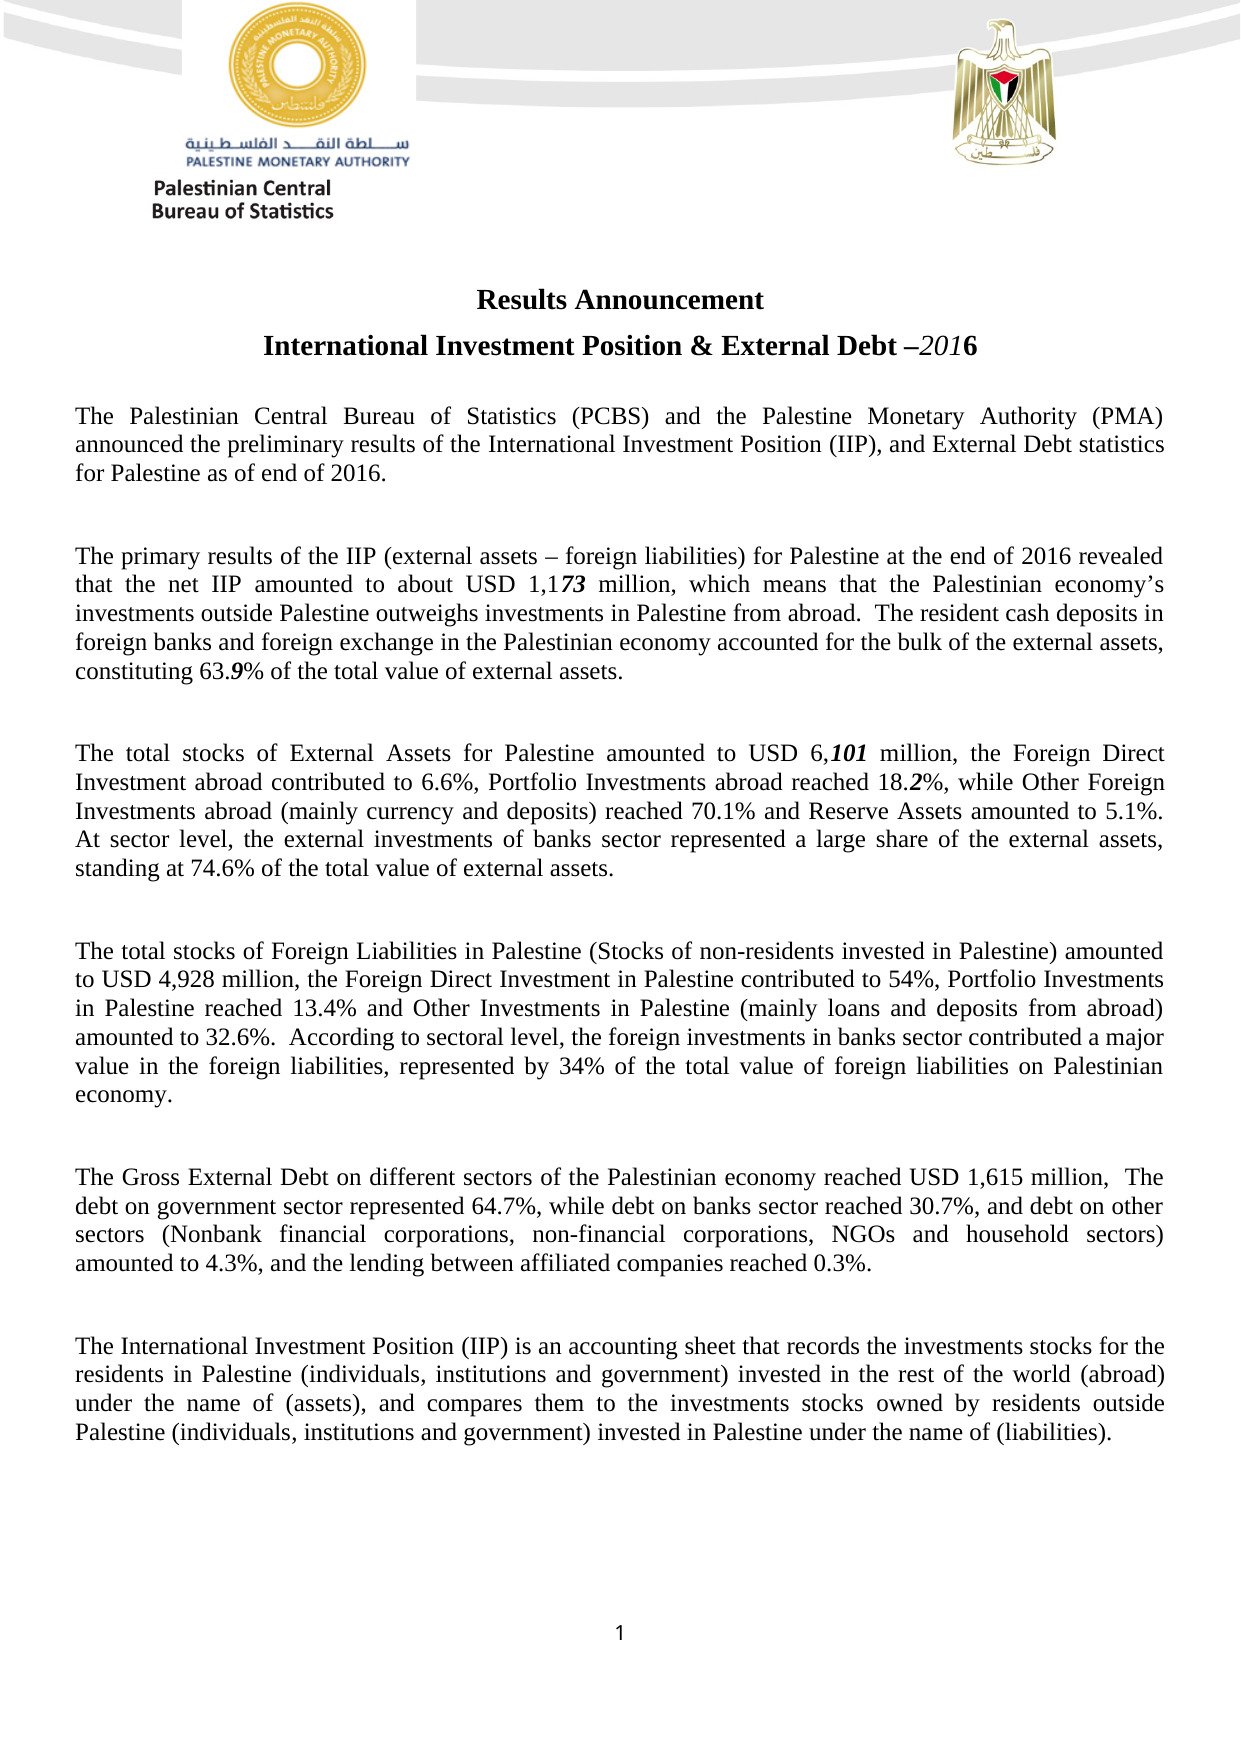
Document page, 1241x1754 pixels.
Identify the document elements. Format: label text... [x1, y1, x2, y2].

picture [3, 0, 1241, 245]
text The total stocks of External Assets for Palestine amounted to USD 6,101 million, the Foreign Direct Investment abroad contributed to 6.6%, Portfolio Investments abroad reached 18.2%, while Other Foreign Investments abroad (mainly currency and deposits) reached 70.1% and Reserve Assets amounted to 5.1%. At sector level, the external investments of banks sector represented a large share of the external assets, standing at 74.6% of the total value of external assets. [75, 738, 1165, 882]
text The International Investment Position (IIP) is an accounting sheet that records the investments stocks for the residents in Palestine (individuals, institutions and government) invested in the rest of the world (abroad) under the name of (assets), and compares them to the investments stocks owned by residents outside Palestine (individuals, institutions and government) invested in Palestine under the name of (liabilities). [75, 1331, 1165, 1446]
text The Gross External Debt on different sectors of the Palestinian economy reached USD 1,615 million, The debt on government sector represented 64.7%, while debt on banks sector reached 30.7%, and debt on other sectors (Nonbank financial corporations, non-financial corporations, NGOs and household sectors) amounted to 4.3%, and the lending between affiliated companies reached 0.3%. [75, 1162, 1165, 1277]
text The total stocks of Foreign Liabilities in Palestine (Stocks of non-residents invested in Palestine) amounted to USD 4,928 million, the Foreign Direct Investment in Palestine contributed to 54%, Portfolio Investments in Palestine reached 13.4% and Other Investments in Palestine (mainly loans and deposits from abroad) amounted to 32.6%. According to sectoral level, the foreign investments in banks sector contributed a major value in the foreign liabilities, represented by 34% of the total value of foreign liabilities on Palestinian economy. [75, 936, 1165, 1108]
text The primary results of the IIP (external assets – foreign liabilities) for Palestine at the end of 2016 revealed that the net IIP amounted to about USD 1,173 million, which means that the Palestinian economy’s investments outside Palestine outweighs investments in Palestine from abroad. The resident cash deposits in foreign banks and foreign exchange in the Palestinian economy accounted for the bulk of the external assets, constituting 63.9% of the total value of external assets. [75, 541, 1165, 684]
text The Palestinian Central Bureau of Statistics (PCBS) and the Palestine Monetary Authority (PMA) announced the preliminary results of the International Investment Position (IIP), and External Debt statistics for Palestine as of end of 2016. [75, 401, 1165, 487]
text Results Announcement [75, 282, 1165, 316]
text International Investment Position & External Debt –2016 [75, 316, 1165, 366]
